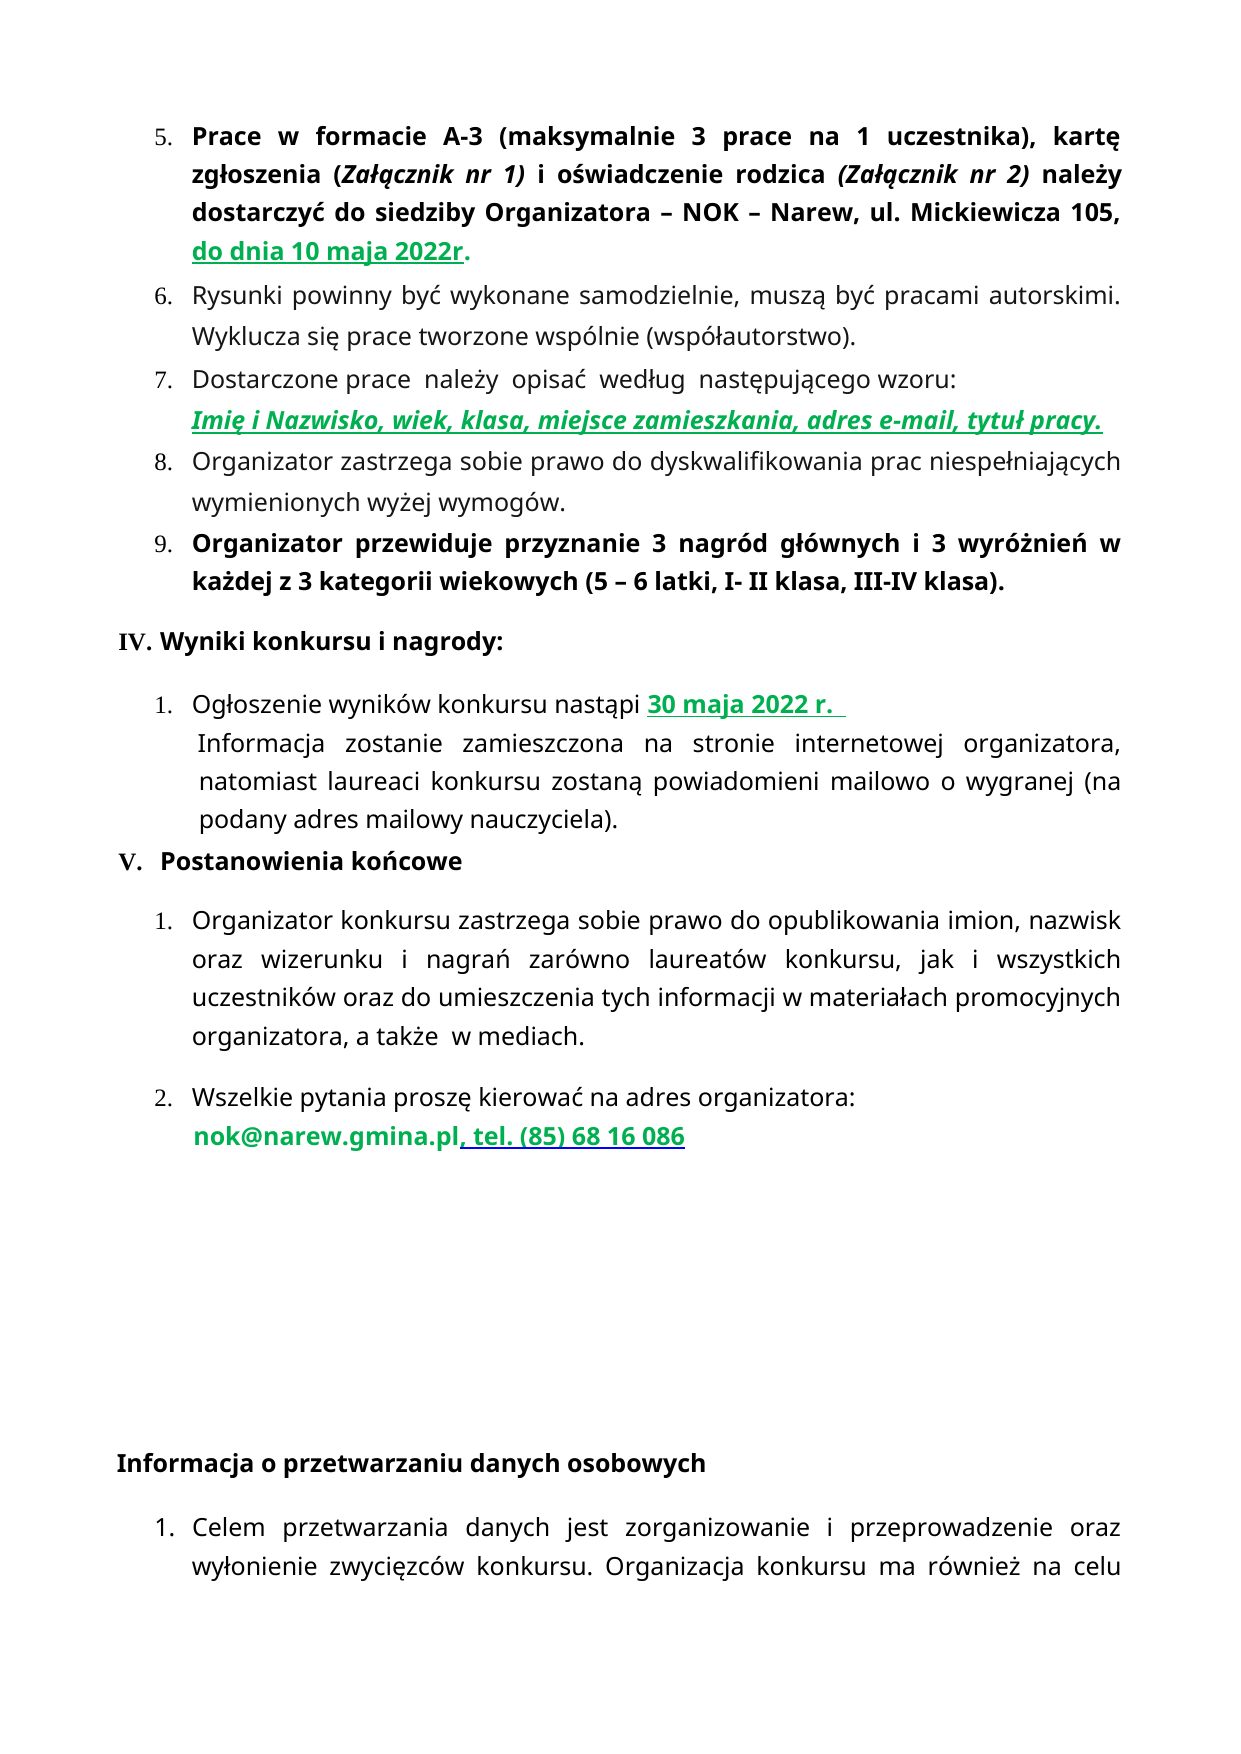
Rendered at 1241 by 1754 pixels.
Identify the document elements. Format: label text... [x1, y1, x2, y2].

list Prace w formacie A-3 (maksymalnie 3 prace na 1 uczestnika), kartę zgłoszenia (Załącznik nr 1) i oświadczenie rodzica (Załącznik nr 2) należy dostarczyć do siedziby Organizatora – NOK – Narew, ul. Mickiewicza 105, do dnia 10 maja 2022r. [154, 118, 1122, 267]
list Organizator zastrzega sobie prawo do dyskwalifikowania prac niespełniających wymienionych wyżej wymogów. [154, 444, 1122, 518]
text Imię i Nazwisko, wiek, klasa, miejsce zamieszkania, adres e-mail, tytuł pracy. [192, 403, 1122, 437]
list Dostarczone prace należy opisać według następującego wzoru: [154, 362, 1122, 396]
list Postanowienia końcowe [118, 843, 1122, 877]
list Ogłoszenie wyników konkursu nastąpi 30 maja 2022 r. [154, 687, 1122, 721]
list Organizator konkursu zastrzega sobie prawo do opublikowania imion, nazwisk oraz wizerunku i nagrań zarówno laureatów konkursu, jak i wszystkich uczestników oraz do umieszczenia tych informacji w materiałach promocyjnych organizatora, a także w mediach. [154, 903, 1122, 1052]
list Wyniki konkursu i nagrody: [118, 624, 1122, 658]
list Organizator przewiduje przyznanie 3 nagród głównych i 3 wyróżnień w każdej z 3 kategorii wiekowych (5 – 6 latki, I- II klasa, III-IV klasa). [154, 525, 1122, 598]
text Informacja zostanie zamieszczona na stronie internetowej organizatora, natomiast laureaci konkursu zostaną powiadomieni mailowo o wygranej (na podany adres mailowy nauczyciela). [197, 725, 1122, 836]
list Rysunki powinny być wykonane samodzielnie, muszą być pracami autorskimi. Wyklucza się prace tworzone wspólnie (współautorstwo). [154, 278, 1122, 352]
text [154, 1510, 1122, 1582]
text nok@narew.gmina.pl, tel. (85) 68 16 086 [193, 1118, 1122, 1152]
text Informacja o przetwarzaniu danych osobowych [117, 1446, 1122, 1480]
list Wszelkie pytania proszę kierować na adres organizatora: [154, 1080, 1122, 1114]
